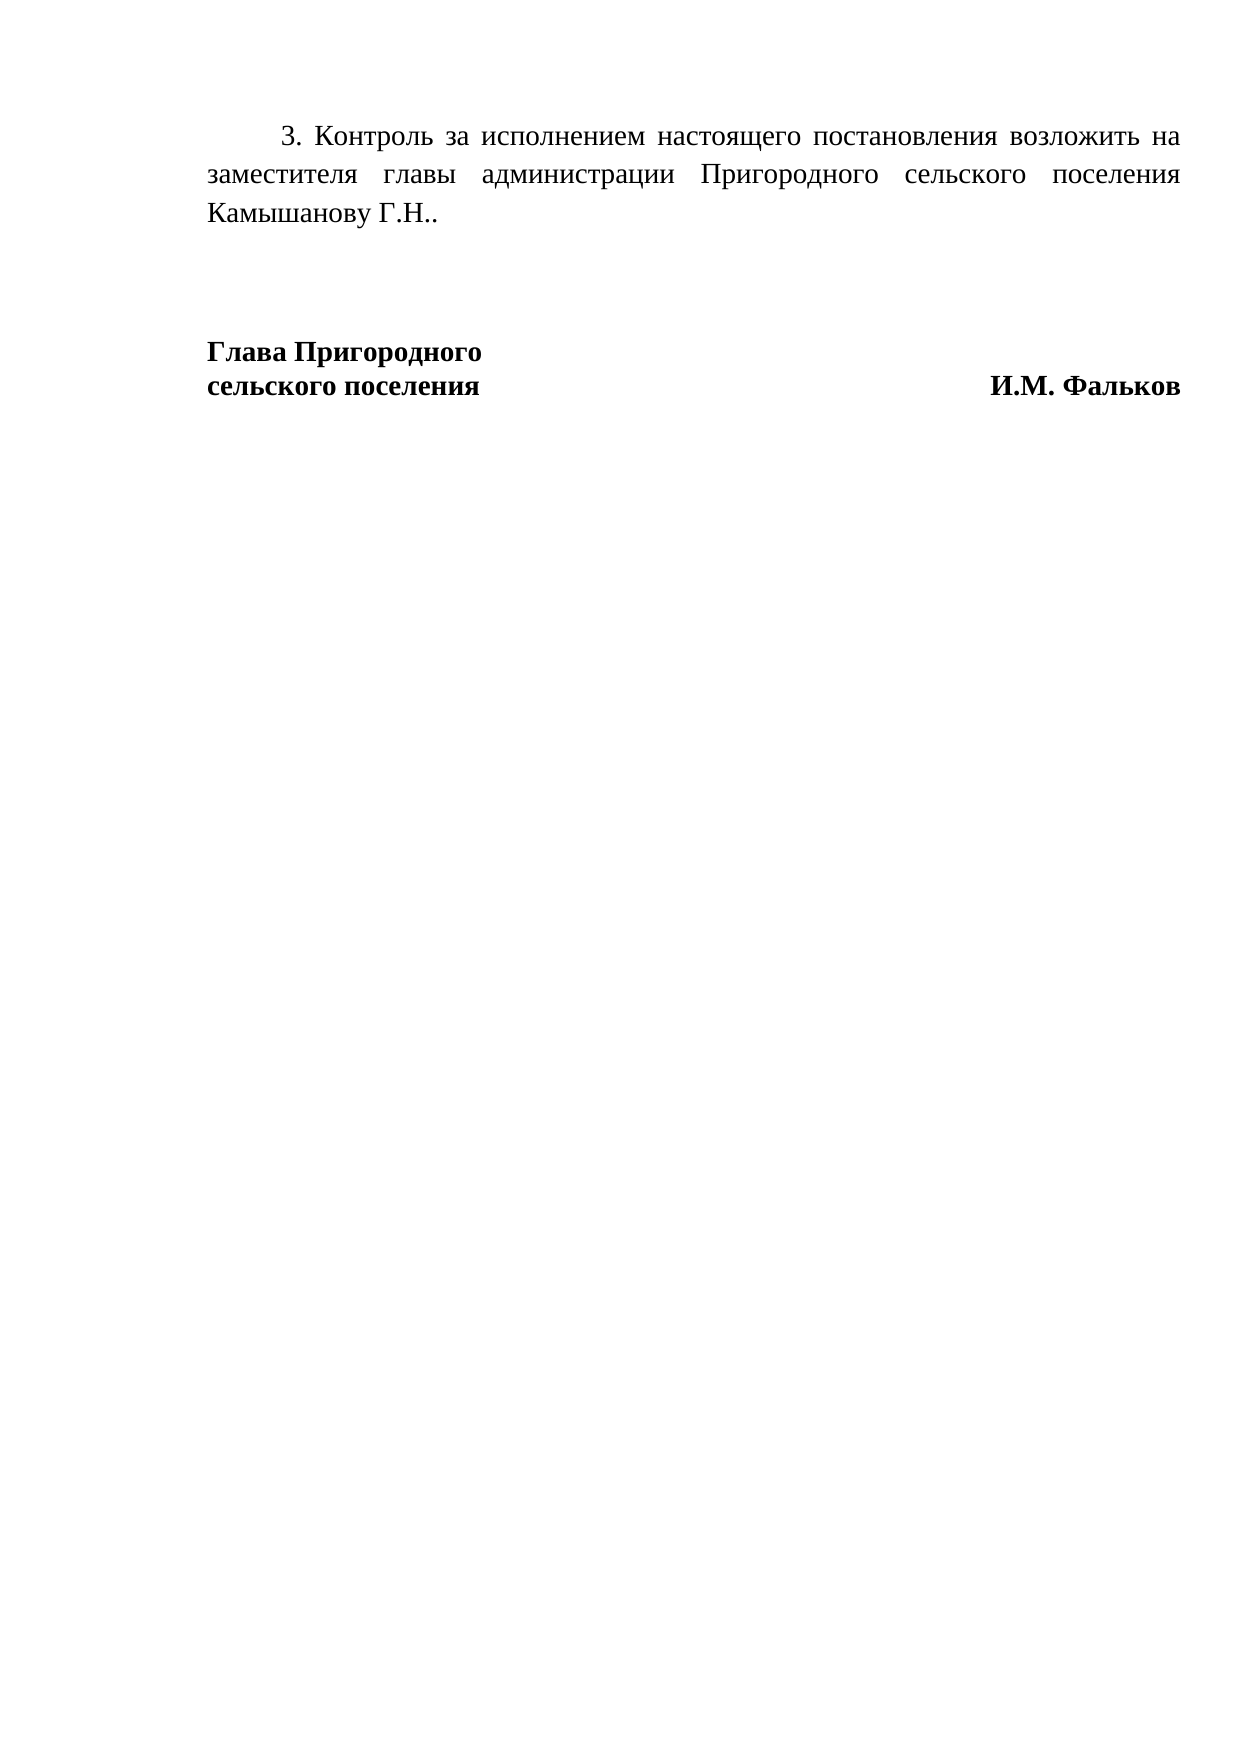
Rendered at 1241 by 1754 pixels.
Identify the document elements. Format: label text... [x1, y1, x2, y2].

text 3. Контроль за исполнением настоящего постановления возложить на заместителя главы администрации Пригородного сельского поселения Камышанову Г.Н.. [207, 118, 1181, 229]
text Глава Пригородного [207, 334, 1181, 368]
text сельского поселения И.М. Фальков [207, 368, 1181, 401]
